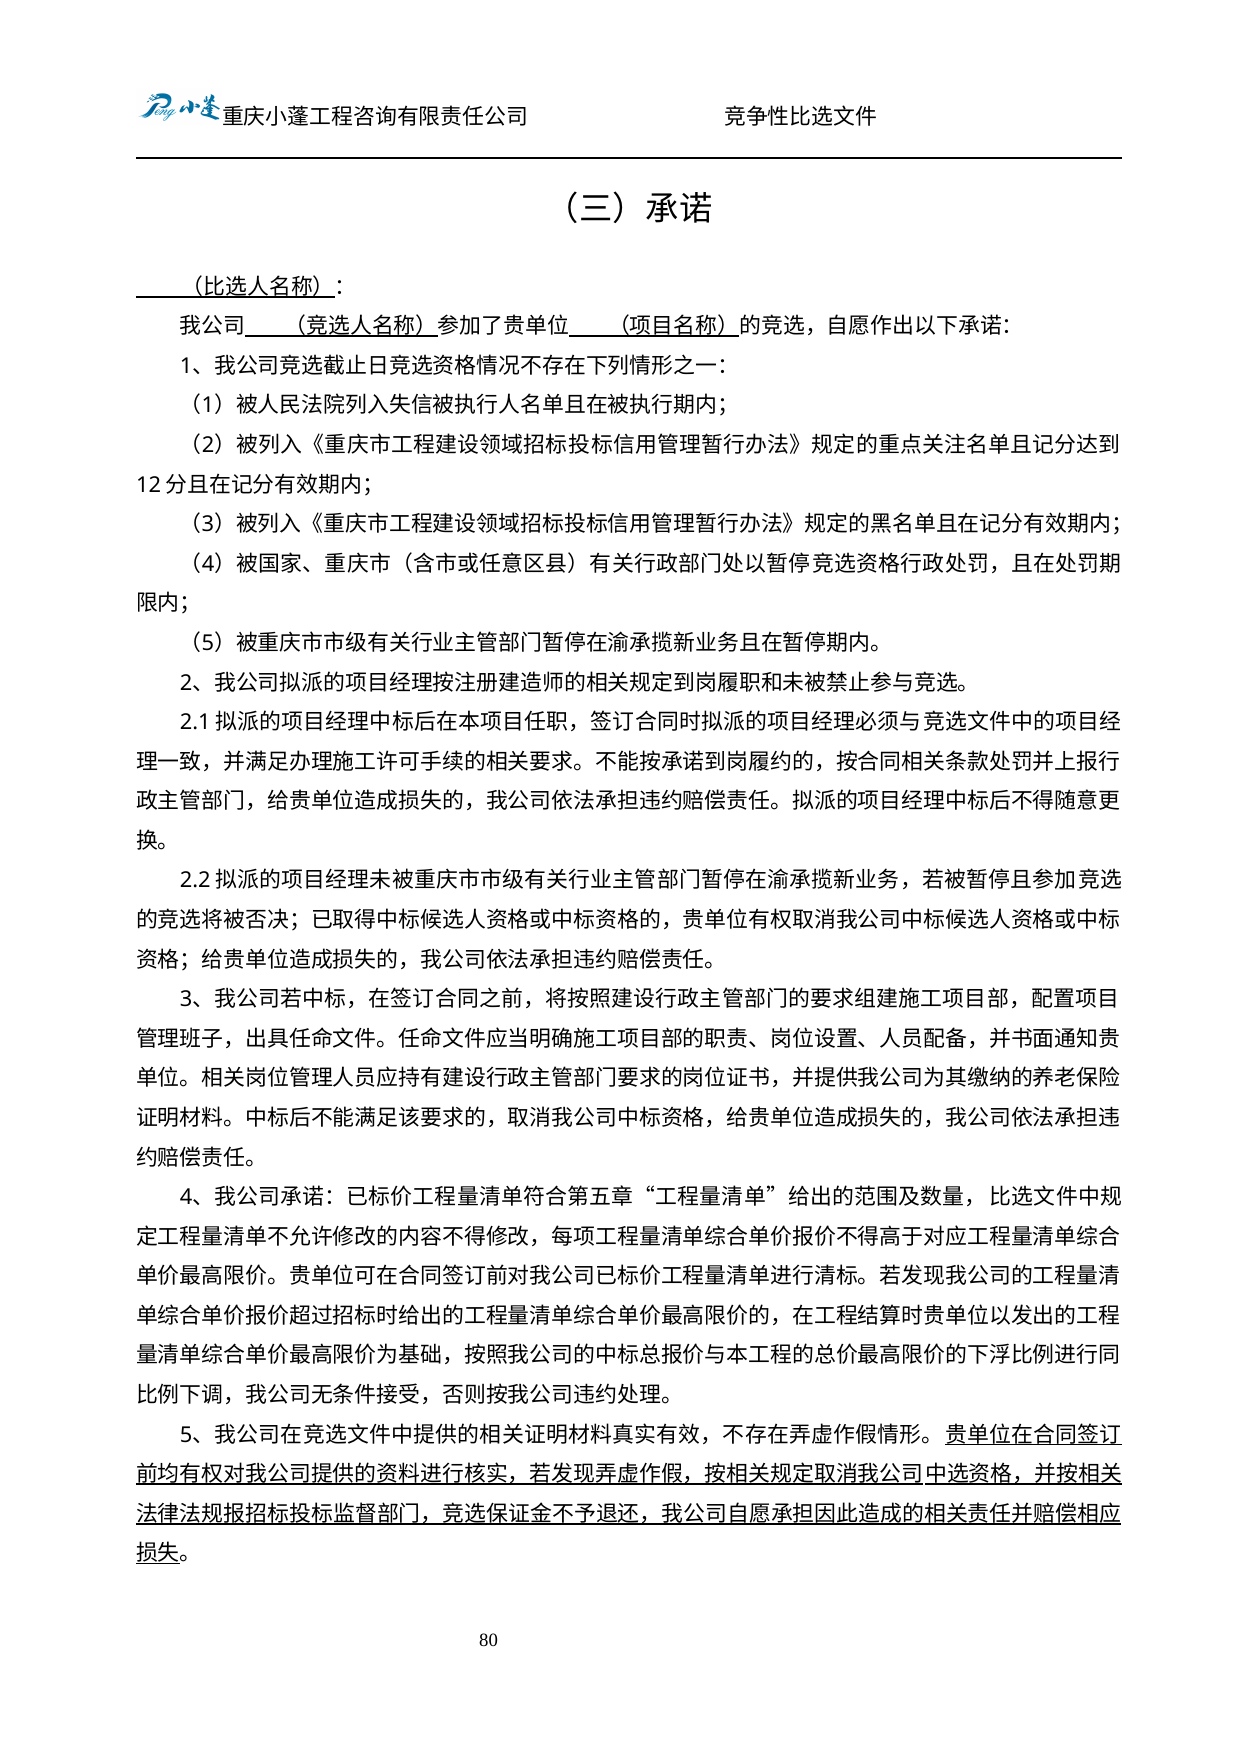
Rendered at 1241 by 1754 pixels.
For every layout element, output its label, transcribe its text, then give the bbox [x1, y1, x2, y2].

text 1、我公司竞选截止日竞选资格情况不存在下列情形之一： [136, 342, 1122, 381]
text 我公司 （竞选人名称）参加了贵单位 （项目名称）的竞选，自愿作出以下承诺： [136, 302, 1122, 342]
picture [135, 88, 222, 125]
text （2）被列入《重庆市工程建设领域招标投标信用管理暂行办法》规定的重点关注名单且记分达到12分且在记分有效期内； [136, 421, 1122, 500]
list 我公司若中标，在签订合同之前，将按照建设行政主管部门的要求组建施工项目部，配置项目管理班子，出具任命文件。任命文件应当明确施工项目部的职责、岗位设置、人员配备，并书面通知贵单位。相关岗位管理人员应持有建设行政主管部门要求的岗位证书，并提供我公司为其缴纳的养老保险证明材料。中标后不能满足该要求的，取消我公司中标资格，给贵单位造成损失的，我公司依法承担违约赔偿责任。 [136, 975, 1122, 1173]
text 2.2拟派的项目经理未被重庆市市级有关行业主管部门暂停在渝承揽新业务，若被暂停且参加竞选的竞选将被否决；已取得中标候选人资格或中标资格的，贵单位有权取消我公司中标候选人资格或中标资格；给贵单位造成损失的，我公司依法承担违约赔偿责任。 [136, 856, 1122, 975]
list 我公司承诺：已标价工程量清单符合第五章“工程量清单”给出的范围及数量，比选文件中规定工程量清单不允许修改的内容不得修改，每项工程量清单综合单价报价不得高于对应工程量清单综合单价最高限价。贵单位可在合同签订前对我公司已标价工程量清单进行清标。若发现我公司的工程量清单综合单价报价超过招标时给出的工程量清单综合单价最高限价的，在工程结算时贵单位以发出的工程量清单综合单价最高限价为基础，按照我公司的中标总报价与本工程的总价最高限价的下浮比例进行同比例下调，我公司无条件接受，否则按我公司违约处理。 [136, 1173, 1122, 1410]
text 2.1拟派的项目经理中标后在本项目任职，签订合同时拟派的项目经理必须与竞选文件中的项目经理一致，并满足办理施工许可手续的相关要求。不能按承诺到岗履约的，按合同相关条款处罚并上报行政主管部门，给贵单位造成损失的，我公司依法承担违约赔偿责任。拟派的项目经理中标后不得随意更换。 [136, 698, 1122, 856]
text （5）被重庆市市级有关行业主管部门暂停在渝承揽新业务且在暂停期内。 [136, 619, 1122, 658]
text （3）被列入《重庆市工程建设领域招标投标信用管理暂行办法》规定的黑名单且在记分有效期内； [136, 500, 1122, 539]
text 2、我公司拟派的项目经理按注册建造师的相关规定到岗履职和未被禁止参与竞选。 [136, 658, 1122, 698]
text （比选人名称）： [136, 262, 1122, 302]
text （4）被国家、重庆市（含市或任意区县）有关行政部门处以暂停竞选资格行政处罚，且在处罚期限内； [136, 539, 1122, 619]
subtitle （三）承诺 [136, 173, 1122, 238]
text 5、我公司在竞选文件中提供的相关证明材料真实有效，不存在弄虚作假情形。贵单位在合同签订前均有权对我公司提供的资料进行核实，若发现弄虚作假，按相关规定取消我公司中选资格，并按相关法律法规报招标投标监督部门，竞选保证金不予退还，我公司自愿承担因此造成的相关责任并赔偿相应损失。 [136, 1410, 1122, 1569]
text （1）被人民法院列入失信被执行人名单且在被执行期内； [136, 381, 1122, 421]
